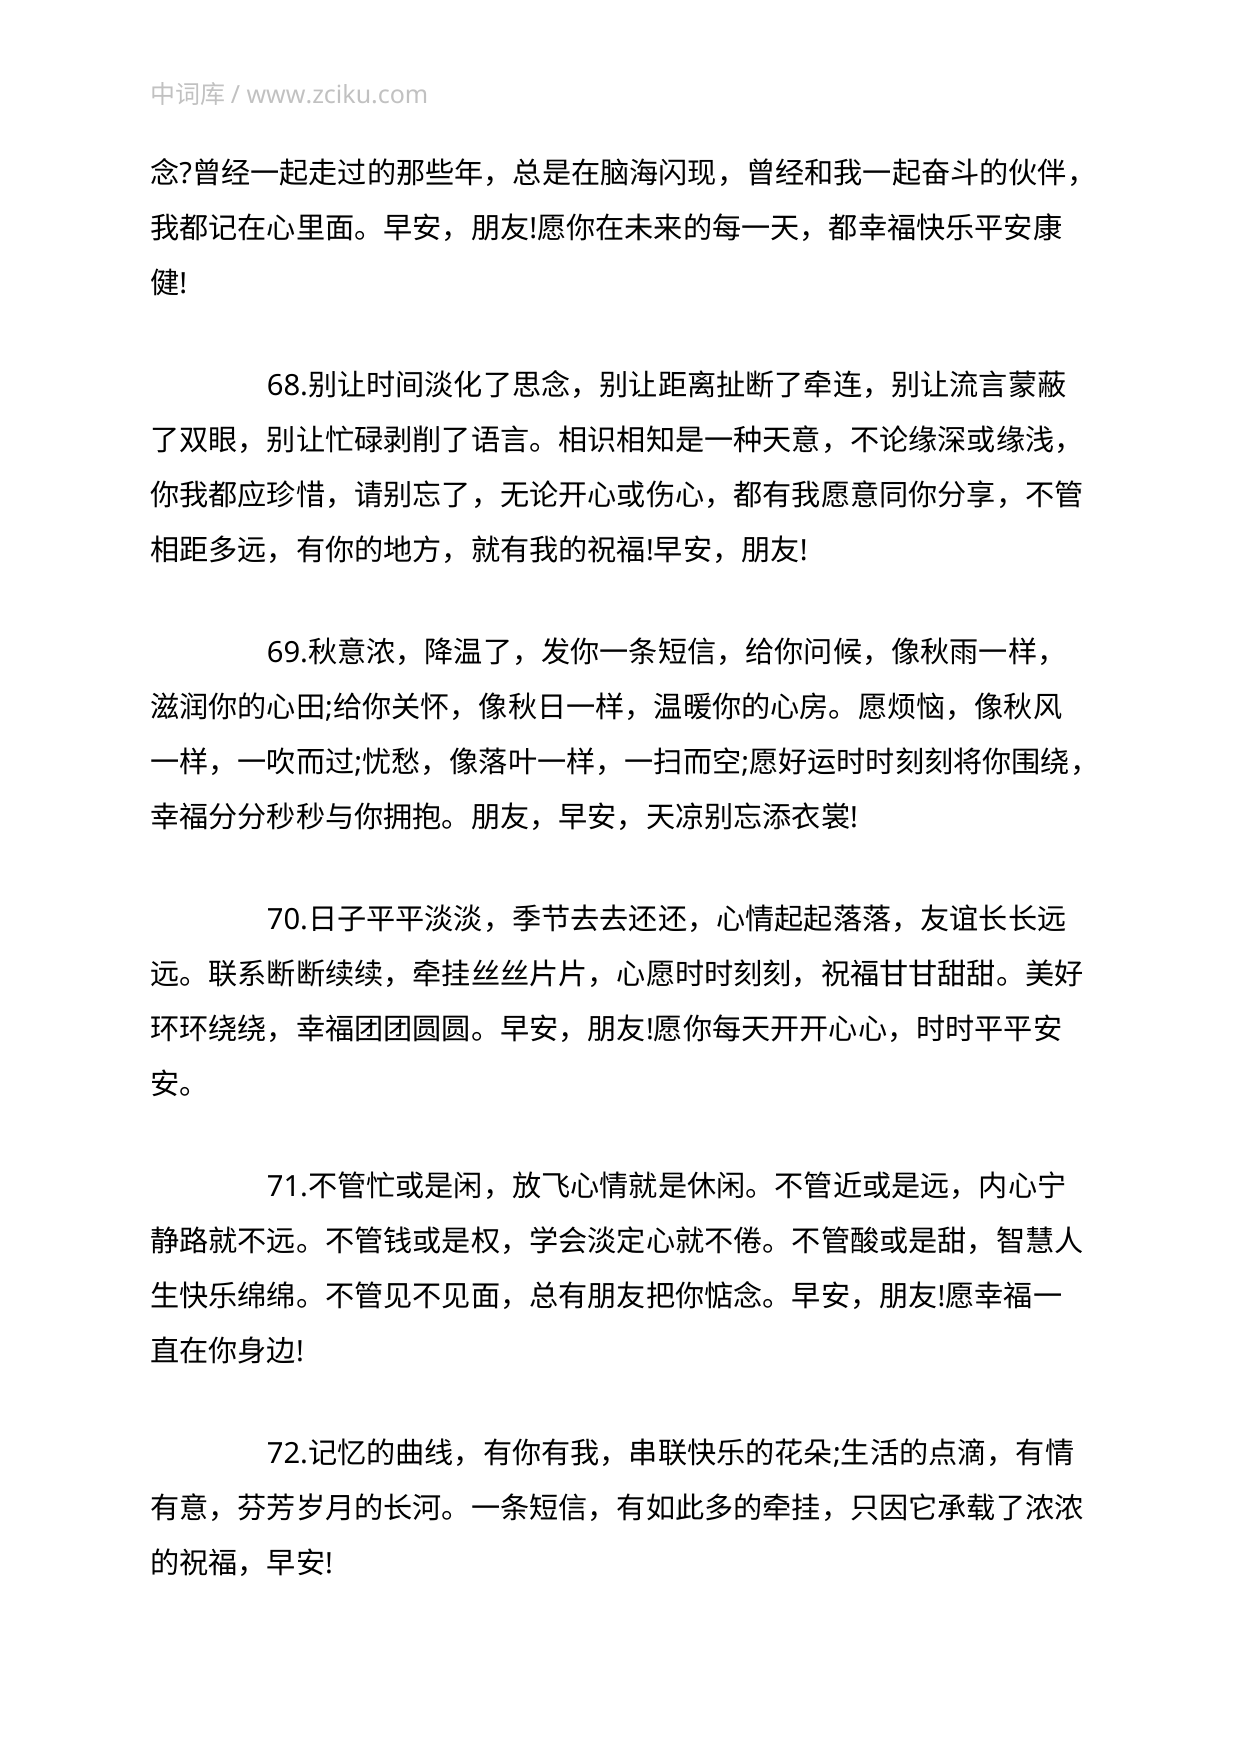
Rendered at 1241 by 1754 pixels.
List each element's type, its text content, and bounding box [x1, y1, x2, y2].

text 68.别让时间淡化了思念，别让距离扯断了牵连，别让流言蒙蔽了双眼，别让忙碌剥削了语言。相识相知是一种天意，不论缘深或缘浅，你我都应珍惜，请别忘了，无论开心或伤心，都有我愿意同你分享，不管相距多远，有你的地方，就有我的祝福!早安，朋友! [150, 362, 1090, 569]
text 70.日子平平淡淡，季节去去还还，心情起起落落，友谊长长远远。联系断断续续，牵挂丝丝片片，心愿时时刻刻，祝福甘甘甜甜。美好环环绕绕，幸福团团圆圆。早安，朋友!愿你每天开开心心，时时平平安安。 [150, 896, 1090, 1103]
text 71.不管忙或是闲，放飞心情就是休闲。不管近或是远，内心宁静路就不远。不管钱或是权，学会淡定心就不倦。不管酸或是甜，智慧人生快乐绵绵。不管见不见面，总有朋友把你惦念。早安，朋友!愿幸福一直在你身边! [150, 1162, 1090, 1370]
text 72.记忆的曲线，有你有我，串联快乐的花朵;生活的点滴，有情有意，芬芳岁月的长河。一条短信，有如此多的牵挂，只因它承载了浓浓的祝福，早安! [150, 1429, 1090, 1582]
text 69.秋意浓，降温了，发你一条短信，给你问候，像秋雨一样，滋润你的心田;给你关怀，像秋日一样，温暖你的心房。愿烦恼，像秋风一样，一吹而过;忧愁，像落叶一样，一扫而空;愿好运时时刻刻将你围绕，幸福分分秒秒与你拥抱。朋友，早安，天凉别忘添衣裳! [150, 629, 1090, 836]
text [150, 150, 1090, 302]
